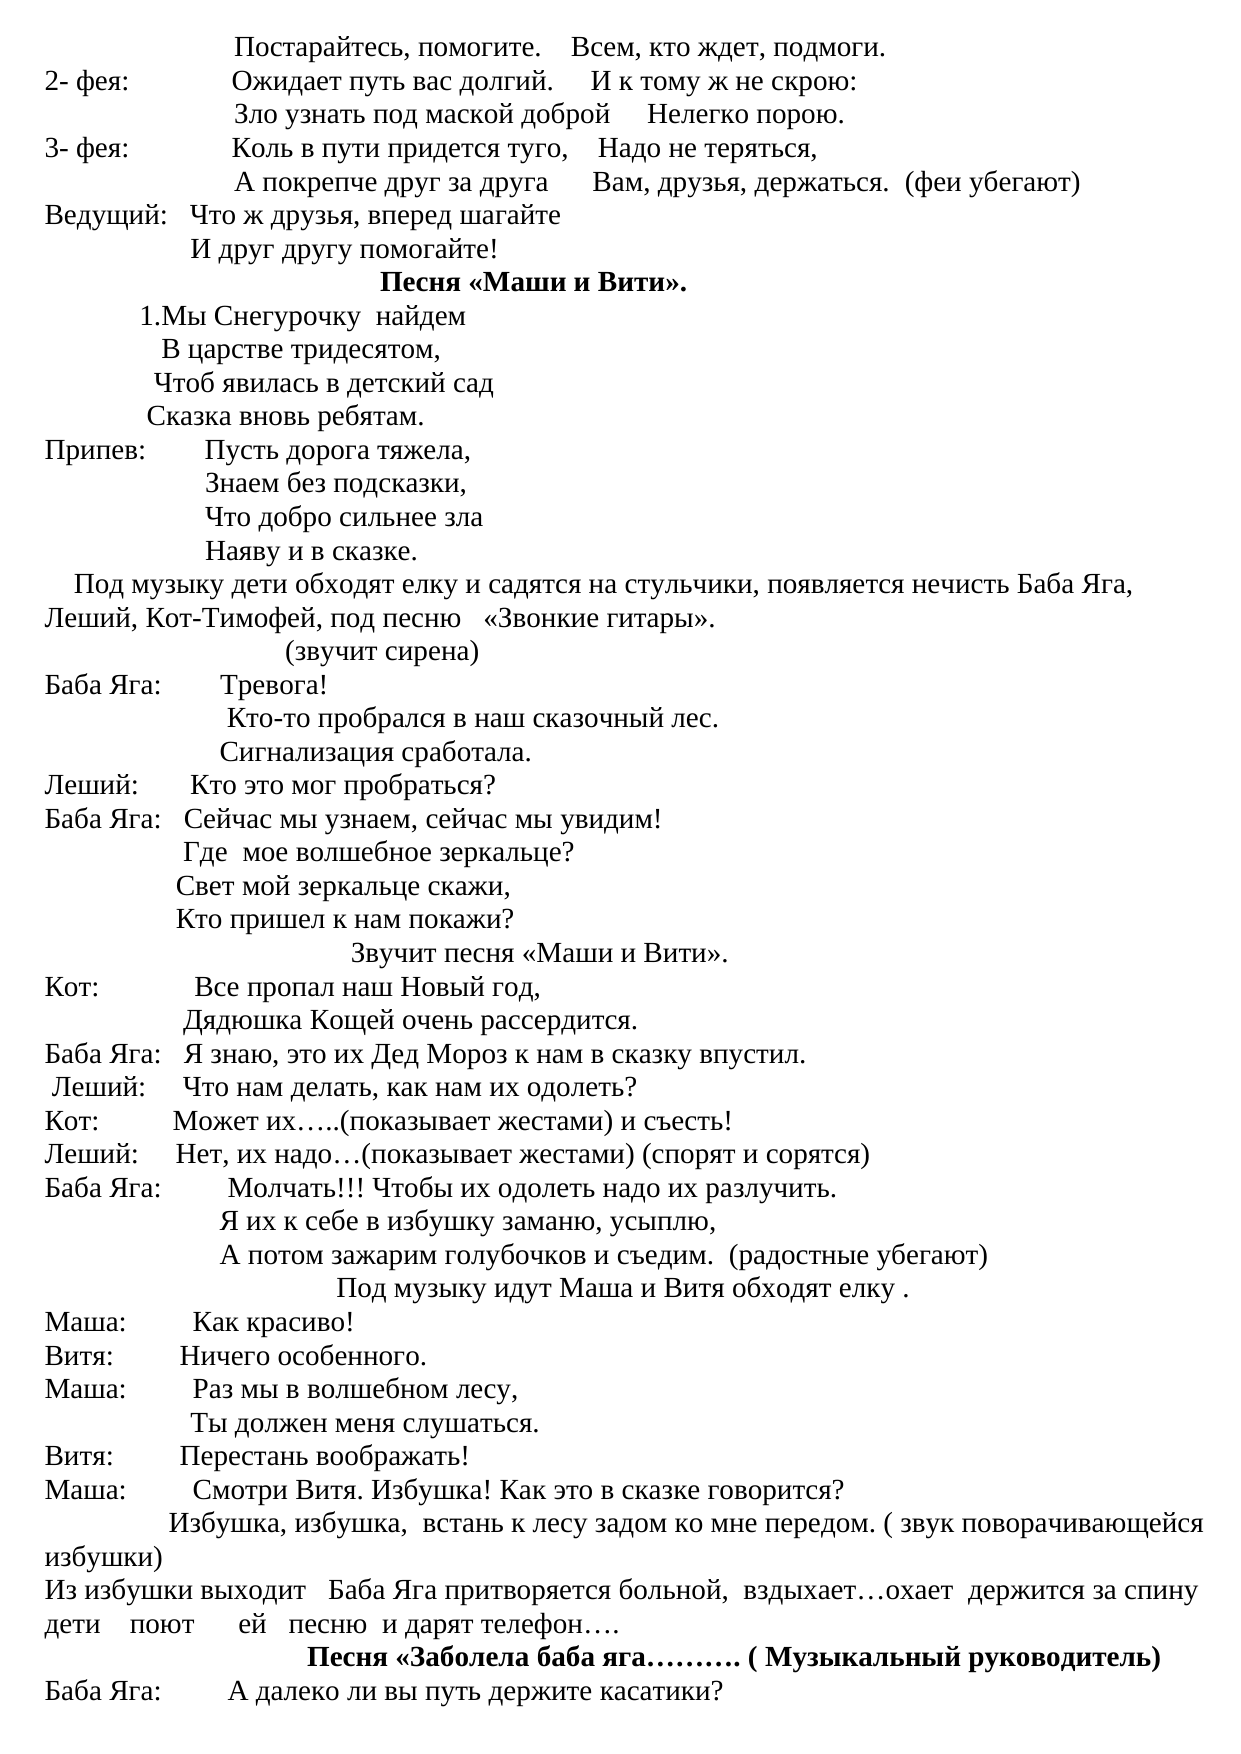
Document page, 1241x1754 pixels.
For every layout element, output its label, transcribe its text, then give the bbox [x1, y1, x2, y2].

text А покрепче друг за друга Вам, друзья, держаться. (феи убегают) [44, 164, 1226, 197]
text Леший: Нет, их надо…(показывает жестами) (спорят и сорятся) [44, 1136, 1226, 1170]
text Баба Яга: А далеко ли вы путь держите касатики? [44, 1673, 1226, 1707]
text Свет мой зеркальце скажи, [44, 868, 1226, 902]
text Под музыку идут Маша и Витя обходят елку . [44, 1271, 1226, 1304]
text Знаем без подсказки, [44, 466, 1226, 499]
text Сигнализация сработала. [44, 734, 1226, 767]
text Кто пришел к нам покажи? [44, 902, 1226, 935]
text Ты должен меня слушаться. [44, 1405, 1226, 1438]
text Из избушки выходит Баба Яга притворяется больной, вздыхает…охает держится за спину дети поют ей песню и дарят телефон…. [44, 1572, 1226, 1639]
text Маша: Раз мы в волшебном лесу, [44, 1371, 1226, 1405]
text Я их к себе в избушку заманю, усыплю, [44, 1203, 1226, 1237]
text И друг другу помогайте! [44, 231, 1226, 264]
text Наяву и в сказке. [44, 533, 1226, 566]
text Маша: Смотри Витя. Избушка! Как это в сказке говорится? [44, 1472, 1226, 1505]
text Леший: Что нам делать, как нам их одолеть? [44, 1069, 1226, 1103]
text В царстве тридесятом, [44, 331, 1226, 365]
text 3- фея: Коль в пути придется туго, Надо не теряться, [44, 130, 1226, 164]
text Звучит песня «Маши и Вити». [44, 935, 1226, 969]
text Песня «Маши и Вити». [44, 264, 1226, 298]
text Сказка вновь ребятам. [44, 398, 1226, 432]
text Дядюшка Кощей очень рассердится. [44, 1002, 1226, 1036]
text Где мое волшебное зеркальце? [44, 834, 1226, 868]
text Кот: Может их…..(показывает жестами) и съесть! [44, 1103, 1226, 1136]
text Витя: Ничего особенного. [44, 1338, 1226, 1371]
text Ведущий: Что ж друзья, вперед шагайте [44, 197, 1226, 231]
text Под музыку дети обходят елку и садятся на стульчики, появляется нечисть Баба Яга, Леший, Кот-Тимофей, под песню «Звонкие гитары». [44, 566, 1226, 633]
text Баба Яга: Тревога! [44, 667, 1226, 700]
text Баба Яга: Я знаю, это их Дед Мороз к нам в сказку впустил. [44, 1036, 1226, 1069]
text (звучит сирена) [44, 633, 1226, 667]
text 1.Мы Снегурочку найдем [44, 298, 1226, 331]
text Песня «Заболела баба яга………. ( Музыкальный руководитель) [44, 1639, 1226, 1673]
text Зло узнать под маской доброй Нелегко порою. [44, 97, 1226, 130]
text Избушка, избушка, встань к лесу задом ко мне передом. ( звук поворачивающейся избушки) [44, 1505, 1226, 1572]
text Что добро сильнее зла [44, 499, 1226, 533]
text Баба Яга: Сейчас мы узнаем, сейчас мы увидим! [44, 801, 1226, 834]
text Припев: Пусть дорога тяжела, [44, 432, 1226, 466]
text Витя: Перестань воображать! [44, 1438, 1226, 1472]
text Кот: Все пропал наш Новый год, [44, 969, 1226, 1002]
text Постарайтесь, помогите. Всем, кто ждет, подмоги. [44, 29, 1226, 63]
text Маша: Как красиво! [44, 1304, 1226, 1338]
text Баба Яга: Молчать!!! Чтобы их одолеть надо их разлучить. [44, 1170, 1226, 1203]
text Леший: Кто это мог пробраться? [44, 767, 1226, 801]
text Кто-то пробрался в наш сказочный лес. [44, 700, 1226, 734]
text Чтоб явилась в детский сад [44, 365, 1226, 398]
text 2- фея: Ожидает путь вас долгий. И к тому ж не скрою: [44, 63, 1226, 97]
text А потом зажарим голубочков и съедим. (радостные убегают) [44, 1237, 1226, 1271]
